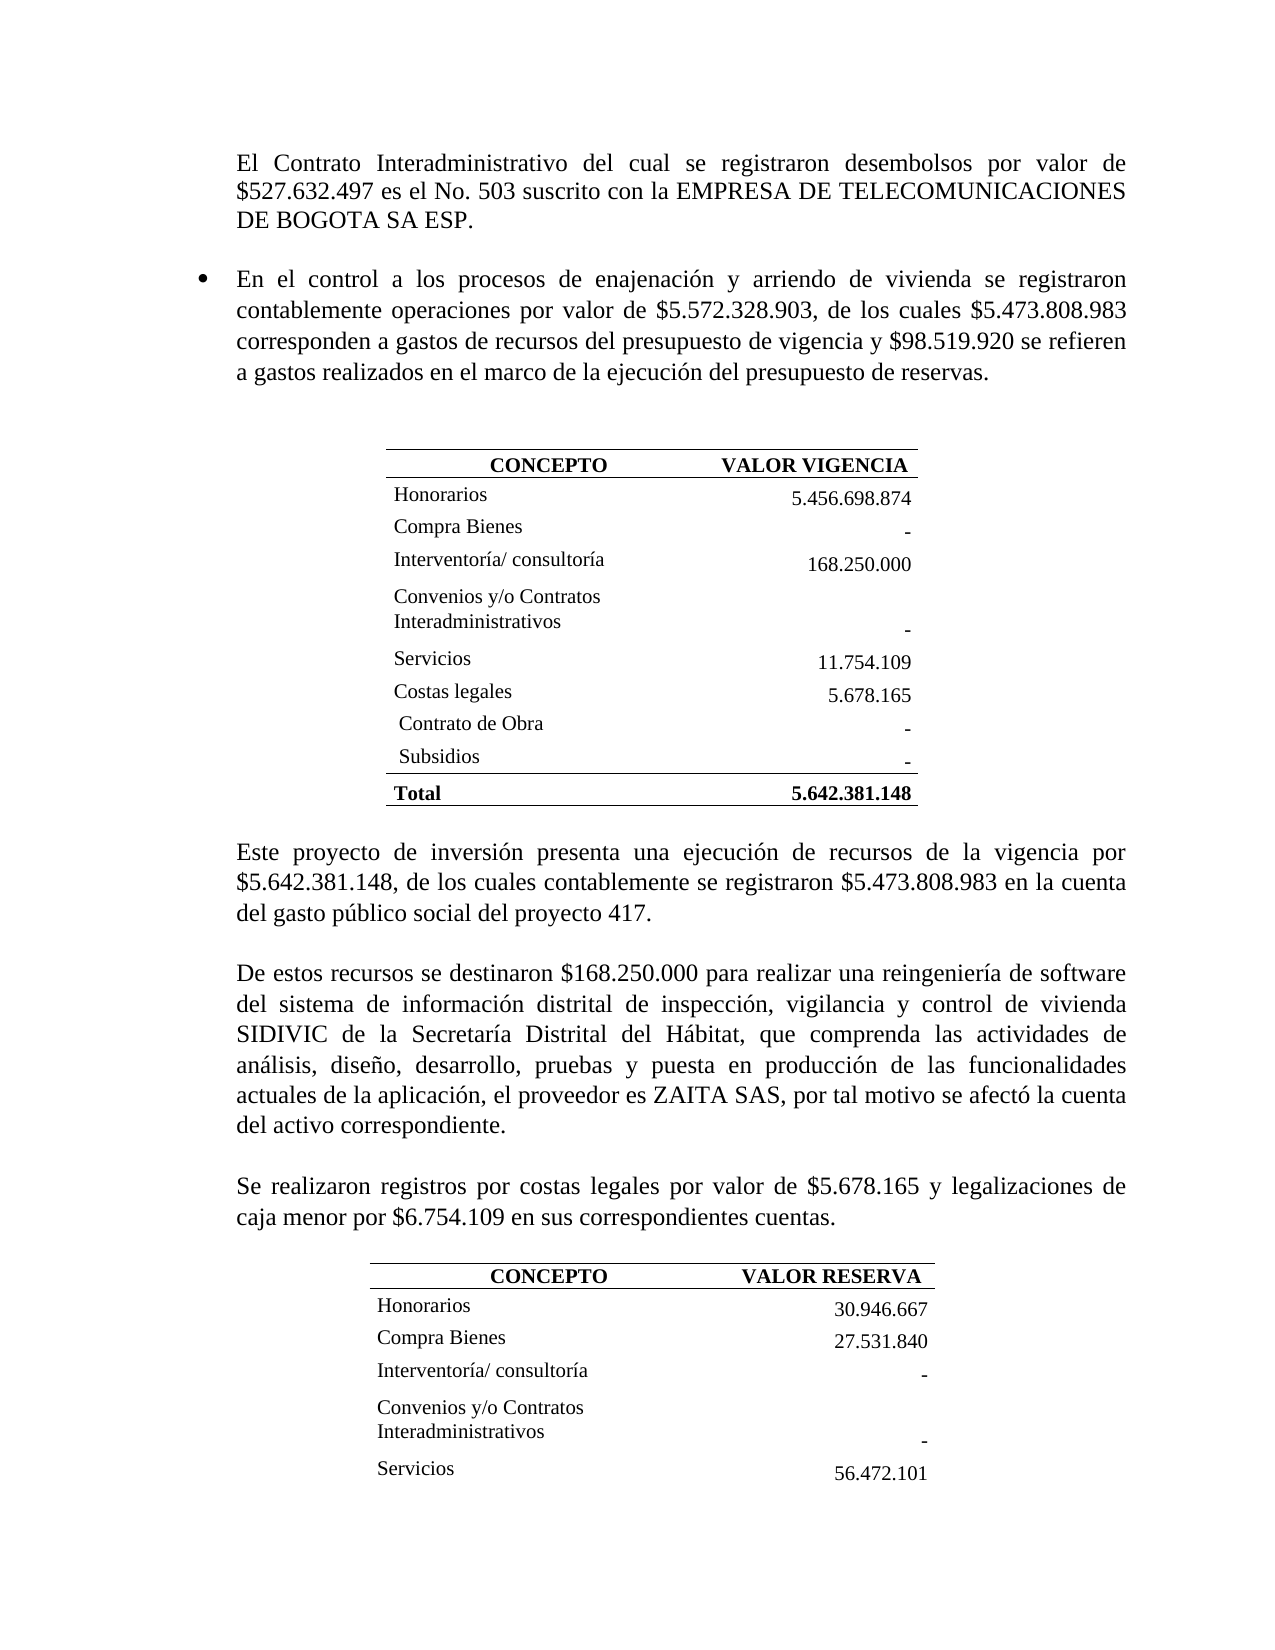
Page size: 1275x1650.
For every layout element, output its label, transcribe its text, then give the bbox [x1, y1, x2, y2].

text Este proyecto de inversión presenta una ejecución de recursos de la vigencia por $5.642.381.148, de los cuales contablemente se registraron $5.473.808.983 en la cuenta del gasto público social del proyecto 417. [236, 837, 1127, 926]
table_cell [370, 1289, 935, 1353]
text El Contrato Interadministrativo del cual se registraron desembolsos por valor de $527.632.497 es el No. 503 suscrito con la EMPRESA DE TELECOMUNICACIONES DE BOGOTA SA ESP. [236, 148, 1127, 234]
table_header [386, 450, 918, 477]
text De estos recursos se destinaron $168.250.000 para realizar una reingeniería de software del sistema de información distrital de inspección, vigilancia y control de vivienda SIDIVIC de la Secretaría Distrital del Hábitat, que comprenda las actividades de análisis, diseño, desarrollo, pruebas y puesta en producción de las funcionalidades actuales de la aplicación, el proveedor es ZAITA SAS, por tal motivo se afectó la cuenta del activo correspondiente. [236, 958, 1127, 1139]
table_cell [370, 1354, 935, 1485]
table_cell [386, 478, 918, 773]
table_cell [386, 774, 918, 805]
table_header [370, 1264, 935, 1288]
list En el control a los procesos de enajenación y arriendo de vivienda se registraron contablemente operaciones por valor de $5.572.328.903, de los cuales $5.473.808.983 corresponden a gastos de recursos del presupuesto de vigencia y $98.519.920 se refieren a gastos realizados en el marco de la ejecución del presupuesto de reservas. [199, 264, 1127, 386]
text Se realizaron registros por costas legales por valor de $5.678.165 y legalizaciones de caja menor por $6.754.109 en sus correspondientes cuentas. [236, 1171, 1127, 1231]
